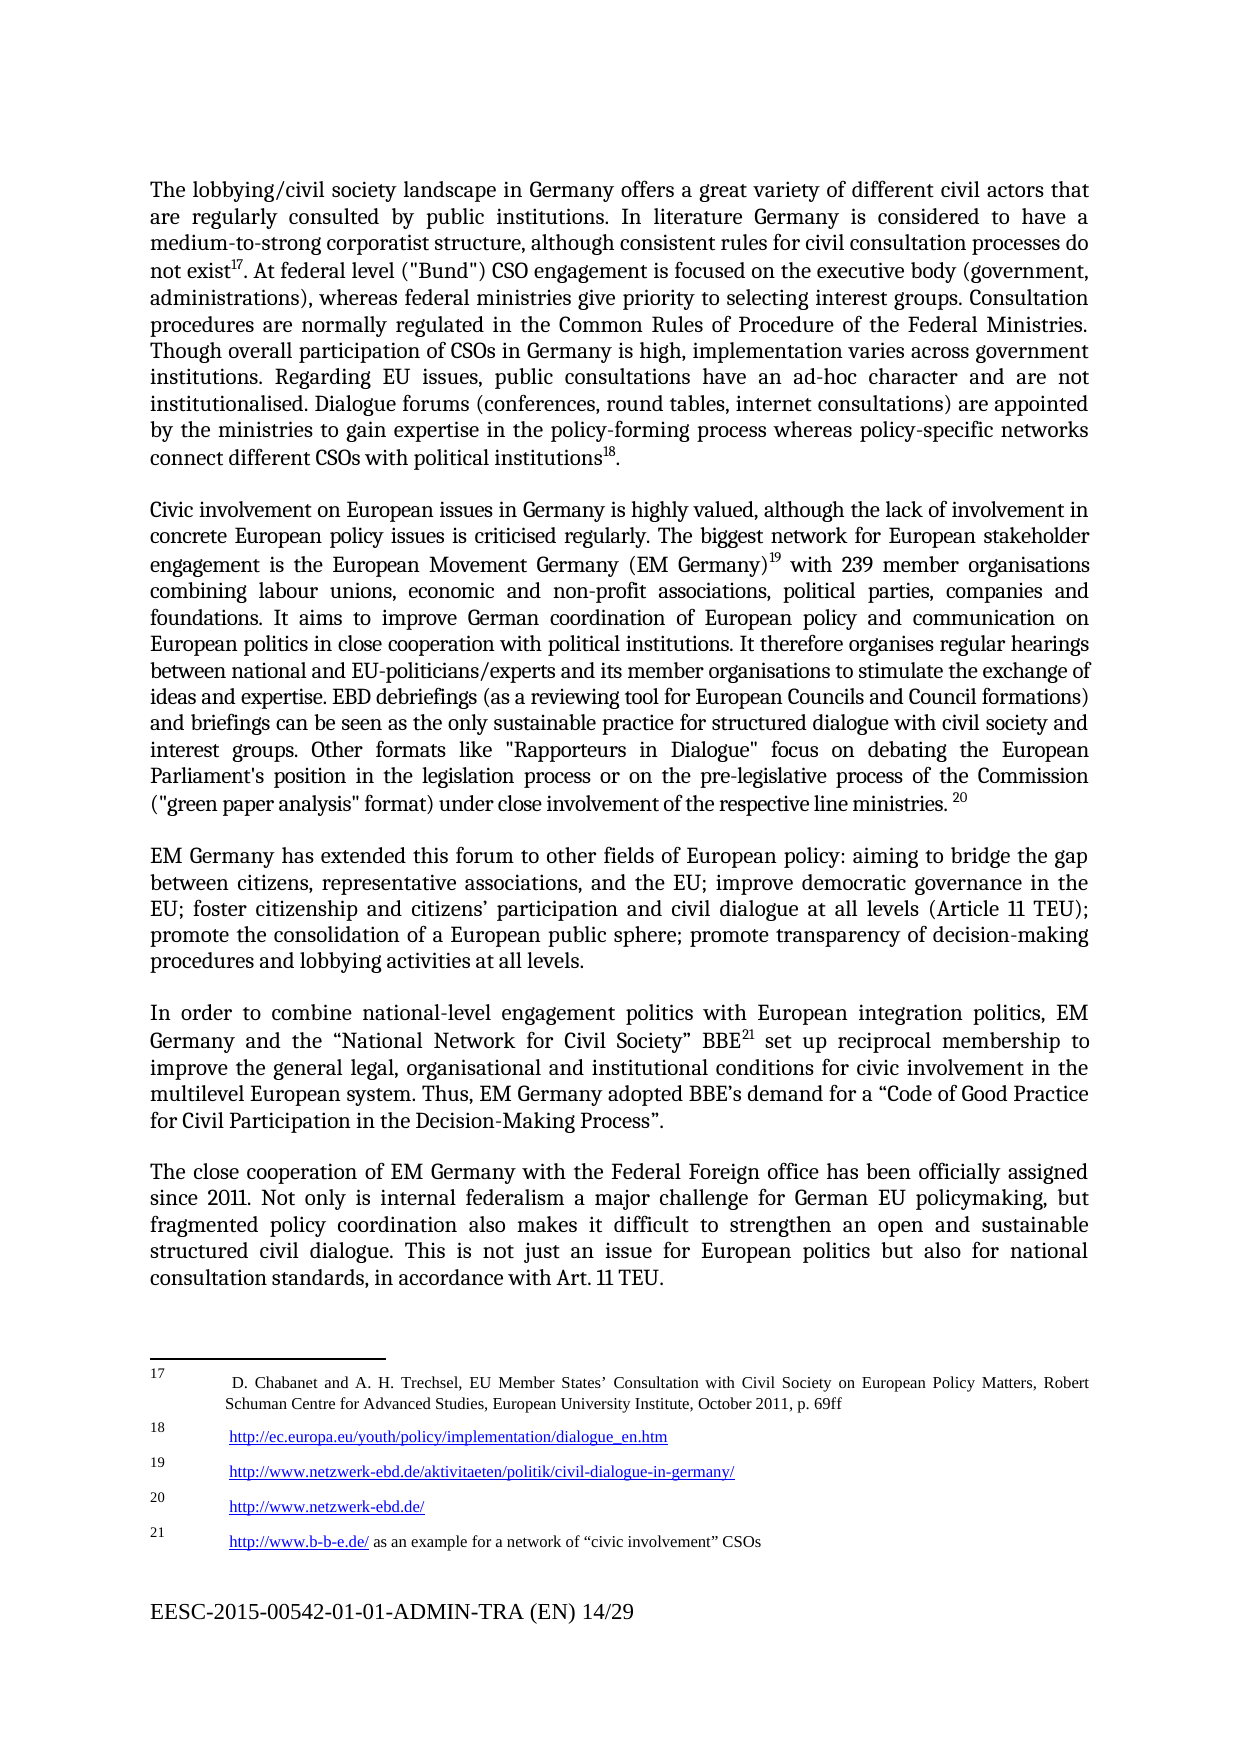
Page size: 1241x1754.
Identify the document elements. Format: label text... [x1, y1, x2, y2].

text Civic involvement on European issues in Germany is highly valued, although the lack of involvement in concrete European policy issues is criticised regularly. The biggest network for European stakeholder engagement is the European Movement Germany (EM Germany) with 239 member organisations combining labour unions, economic and non-profit associations, political parties, companies and foundations. It aims to improve German coordination of European policy and communication on European politics in close cooperation with political institutions. It therefore organises regular hearings between national and EU-politicians/experts and its member organisations to stimulate the exchange of ideas and expertise. EBD debriefings (as a reviewing tool for European Councils and Council formations) and briefings can be seen as the only sustainable practice for structured dialogue with civil society and interest groups. Other formats like "Rapporteurs in Dialogue" focus on debating the European Parliament's position in the legislation process or on the pre-legislative process of the Commission ("green paper analysis" format) under close involvement of the respective line ministries. [150, 497, 1090, 818]
text EM Germany has extended this forum to other fields of European policy: aiming to bridge the gap between citizens, representative associations, and the EU; improve democratic governance in the EU; foster citizenship and citizens’ participation and civil dialogue at all levels (Article 11 TEU); promote the consolidation of a European public sphere; promote transparency of decision-making procedures and lobbying activities at all levels. [150, 843, 1090, 975]
text The lobbying/civil society landscape in Germany offers a great variety of different civil actors that are regularly consulted by public institutions. In literature Germany is considered to have a medium-to-strong corporatist structure, although consistent rules for civil consultation processes do not exist. At federal level ("Bund") CSO engagement is focused on the executive body (government, administrations), whereas federal ministries give priority to selecting interest groups. Consultation procedures are normally regulated in the Common Rules of Procedure of the Federal Ministries. Though overall participation of CSOs in Germany is high, implementation varies across government institutions. Regarding EU issues, public consultations have an ad-hoc character and are not institutionalised. Dialogue forums (conferences, round tables, internet consultations) are appointed by the ministries to gain expertise in the policy-forming process whereas policy-specific networks connect different CSOs with political institutions. [150, 177, 1090, 472]
text In order to combine national-level engagement politics with European integration politics, EM Germany and the “National Network for Civil Society” BBE set up reciprocal membership to improve the general legal, organisational and institutional conditions for civic involvement in the multilevel European system. Thus, EM Germany adopted BBE’s demand for a “Code of Good Practice for Civil Participation in the Decision-Making Process”. [150, 1000, 1090, 1134]
text The close cooperation of EM Germany with the Federal Foreign office has been officially assigned since 2011. Not only is internal federalism a major challenge for German EU policymaking, but fragmented policy coordination also makes it difficult to strengthen an open and sustainable structured civil dialogue. This is not just an issue for European politics but also for national consultation standards, in accordance with Art. 11 TEU. [150, 1159, 1090, 1291]
